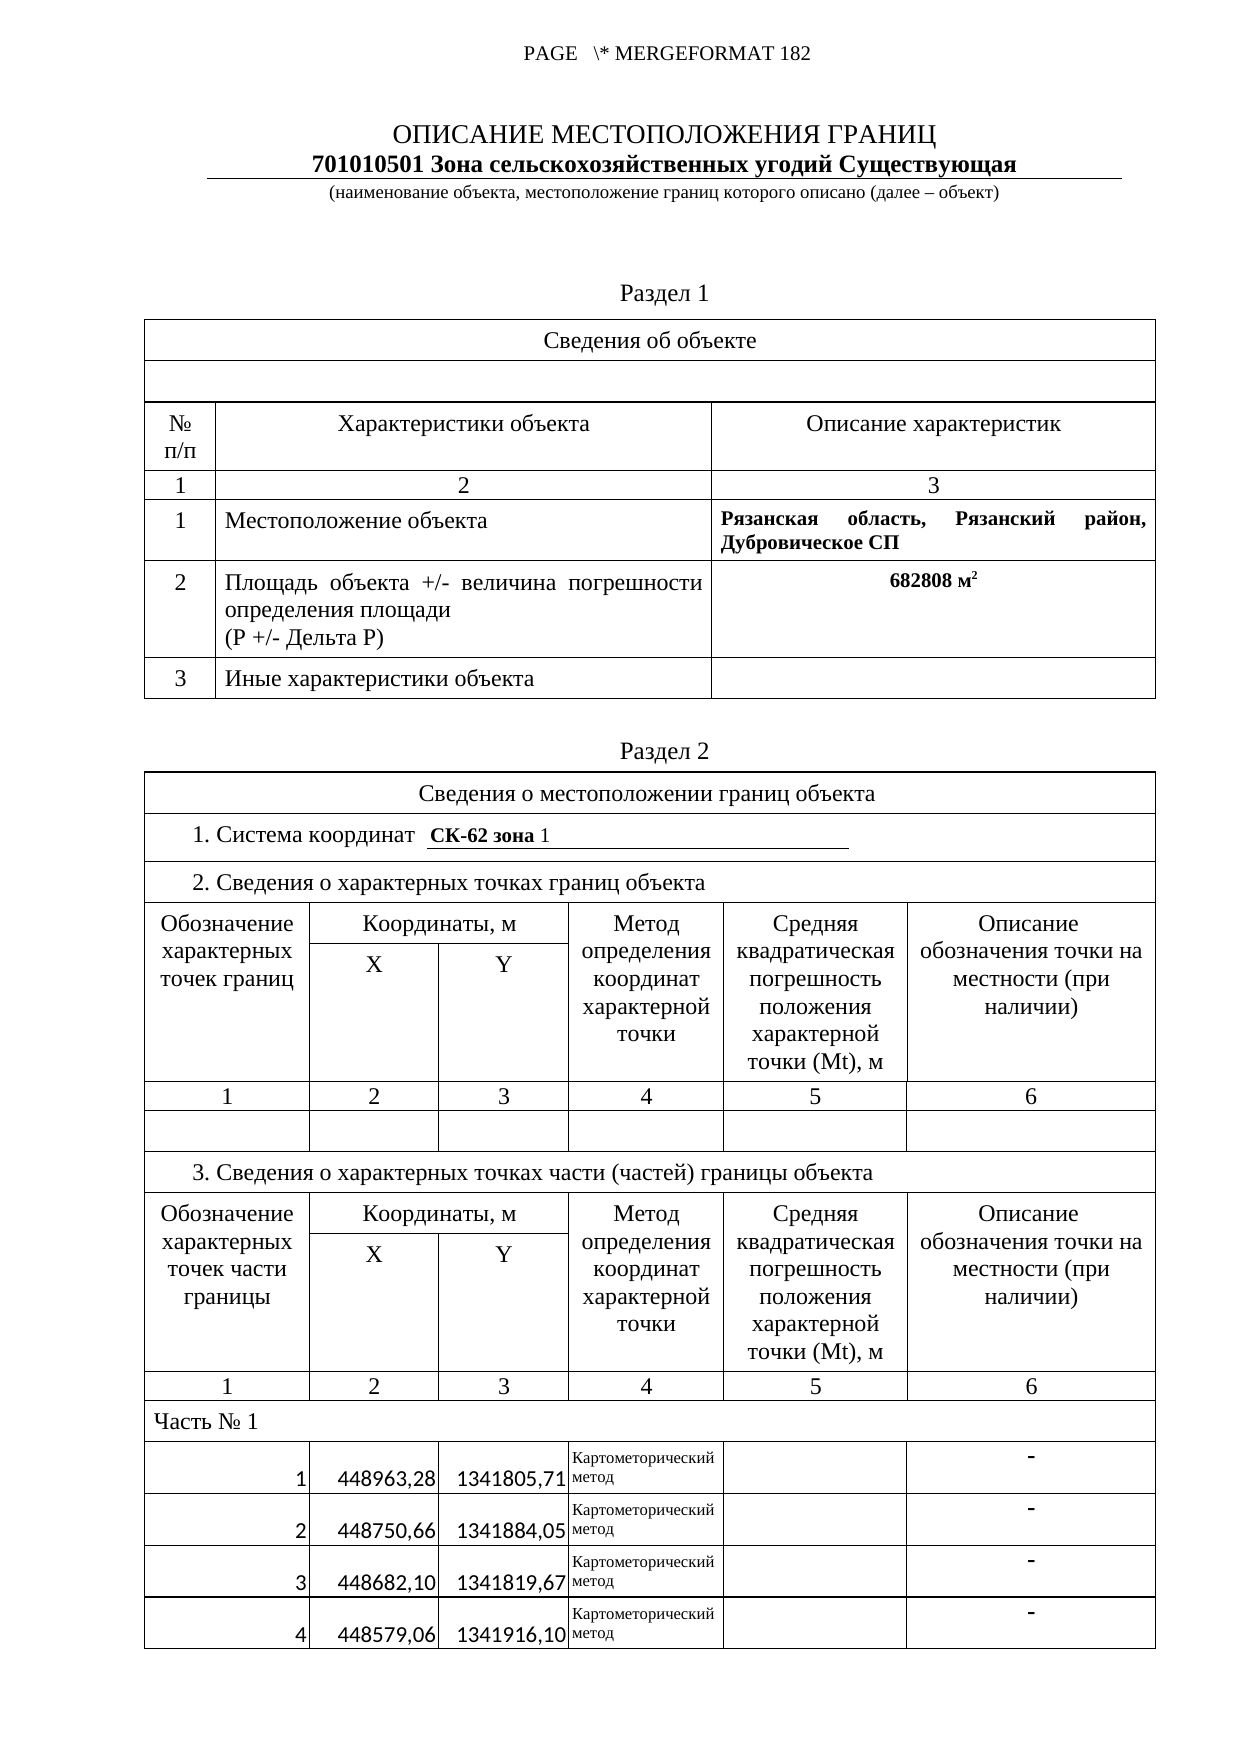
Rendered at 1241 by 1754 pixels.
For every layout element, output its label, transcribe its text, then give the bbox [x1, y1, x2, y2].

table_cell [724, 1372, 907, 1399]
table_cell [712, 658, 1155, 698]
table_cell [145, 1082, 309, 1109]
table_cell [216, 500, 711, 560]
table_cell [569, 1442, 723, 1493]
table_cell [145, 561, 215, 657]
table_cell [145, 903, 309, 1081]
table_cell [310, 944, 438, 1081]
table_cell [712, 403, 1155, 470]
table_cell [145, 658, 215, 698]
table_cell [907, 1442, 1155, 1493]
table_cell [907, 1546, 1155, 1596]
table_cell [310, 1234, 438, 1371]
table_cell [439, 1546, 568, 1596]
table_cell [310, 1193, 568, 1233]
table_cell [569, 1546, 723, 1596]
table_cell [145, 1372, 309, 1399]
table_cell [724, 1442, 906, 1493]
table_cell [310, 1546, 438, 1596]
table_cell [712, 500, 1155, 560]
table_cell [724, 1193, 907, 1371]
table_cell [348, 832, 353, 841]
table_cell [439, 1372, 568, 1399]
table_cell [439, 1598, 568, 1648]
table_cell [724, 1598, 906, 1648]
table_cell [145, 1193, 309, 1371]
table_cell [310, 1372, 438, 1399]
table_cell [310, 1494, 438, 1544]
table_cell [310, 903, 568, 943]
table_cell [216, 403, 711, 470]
text (наименование объекта, местоположение границ которого описано (далее – объект) [207, 179, 1122, 203]
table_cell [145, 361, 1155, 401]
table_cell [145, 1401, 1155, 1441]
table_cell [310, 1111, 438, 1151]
text ОПИСАНИЕ МЕСТОПОЛОЖЕНИЯ ГРАНИЦ [148, 118, 1181, 149]
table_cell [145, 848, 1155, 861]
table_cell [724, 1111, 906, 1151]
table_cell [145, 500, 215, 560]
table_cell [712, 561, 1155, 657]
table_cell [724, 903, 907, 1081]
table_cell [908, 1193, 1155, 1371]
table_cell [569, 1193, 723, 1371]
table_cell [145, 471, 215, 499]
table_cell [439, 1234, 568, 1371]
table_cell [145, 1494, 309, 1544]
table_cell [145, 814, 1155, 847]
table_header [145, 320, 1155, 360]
text Раздел 2 [148, 736, 1181, 765]
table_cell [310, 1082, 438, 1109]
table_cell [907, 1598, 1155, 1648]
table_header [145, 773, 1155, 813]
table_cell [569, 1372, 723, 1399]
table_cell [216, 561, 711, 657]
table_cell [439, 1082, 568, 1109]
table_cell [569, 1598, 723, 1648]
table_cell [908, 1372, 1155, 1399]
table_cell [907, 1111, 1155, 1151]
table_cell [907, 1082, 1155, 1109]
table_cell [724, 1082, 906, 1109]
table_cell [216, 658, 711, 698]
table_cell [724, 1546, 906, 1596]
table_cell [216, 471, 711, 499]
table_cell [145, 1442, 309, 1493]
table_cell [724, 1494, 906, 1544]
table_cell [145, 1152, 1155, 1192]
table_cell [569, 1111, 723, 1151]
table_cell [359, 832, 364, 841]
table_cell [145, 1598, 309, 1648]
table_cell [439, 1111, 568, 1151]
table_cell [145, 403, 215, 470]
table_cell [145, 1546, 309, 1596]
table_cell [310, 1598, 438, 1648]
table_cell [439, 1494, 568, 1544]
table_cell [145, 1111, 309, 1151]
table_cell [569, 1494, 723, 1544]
text 701010501 Зона сельскохозяйственных угодий Существующая [207, 149, 1122, 178]
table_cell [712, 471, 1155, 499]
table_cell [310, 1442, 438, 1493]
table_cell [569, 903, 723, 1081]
text Раздел 1 [148, 278, 1181, 307]
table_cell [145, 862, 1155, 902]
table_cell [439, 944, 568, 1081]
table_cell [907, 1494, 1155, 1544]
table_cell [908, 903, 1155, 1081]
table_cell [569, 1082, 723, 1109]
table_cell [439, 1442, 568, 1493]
